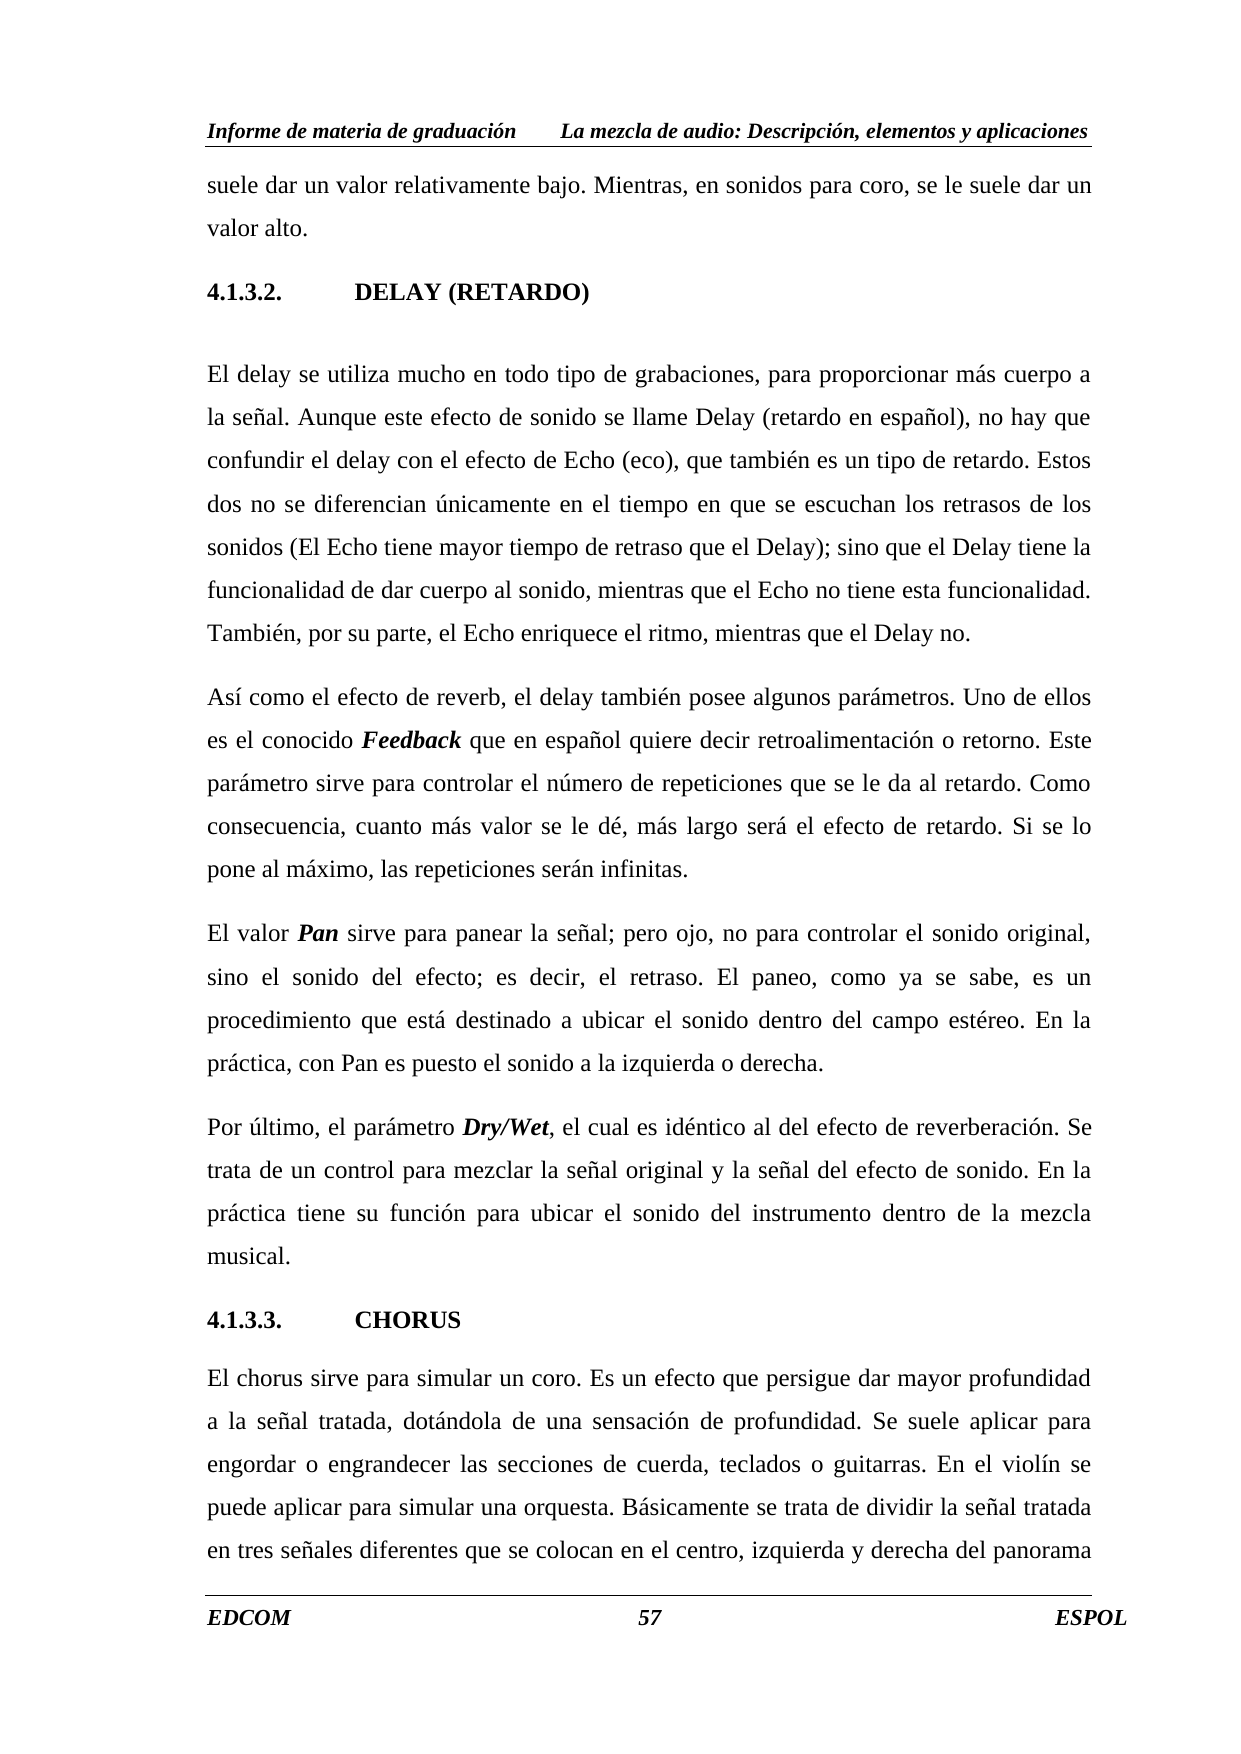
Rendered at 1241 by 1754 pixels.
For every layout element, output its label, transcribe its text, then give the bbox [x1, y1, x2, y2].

text DELAY (RETARDO) [207, 277, 1092, 306]
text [207, 1363, 1092, 1564]
text El delay se utiliza mucho en todo tipo de grabaciones, para proporcionar más cuerpo a la señal. Aunque este efecto de sonido se llame Delay (retardo en español), no hay que confundir el delay con el efecto de Echo (eco), que también es un tipo de retardo. Estos dos no se diferencian únicamente en el tiempo en que se escuchan los retrasos de los sonidos (El Echo tiene mayor tiempo de retraso que el Delay); sino que el Delay tiene la funcionalidad de dar cuerpo al sonido, mientras que el Echo no tiene esta funcionalidad. También, por su parte, el Echo enriquece el ritmo, mientras que el Delay no. [207, 359, 1092, 647]
text CHORUS [207, 1305, 1092, 1334]
text Así como el efecto de reverb, el delay también posee algunos parámetros. Uno de ellos es el conocido Feedback que en español quiere decir retroalimentación o retorno. Este parámetro sirve para controlar el número de repeticiones que se le da al retardo. Como consecuencia, cuanto más valor se le dé, más largo será el efecto de retardo. Si se lo pone al máximo, las repeticiones serán infinitas. [207, 682, 1092, 883]
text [207, 170, 1092, 242]
text Por último, el parámetro Dry/Wet, el cual es idéntico al del efecto de reverberación. Se trata de un control para mezclar la señal original y la señal del efecto de sonido. En la práctica tiene su función para ubicar el sonido del instrumento dentro de la mezcla musical. [207, 1112, 1092, 1270]
text El valor Pan sirve para panear la señal; pero ojo, no para controlar el sonido original, sino el sonido del efecto; es decir, el retraso. El paneo, como ya se sabe, es un procedimiento que está destinado a ubicar el sonido dentro del campo estéreo. En la práctica, con Pan es puesto el sonido a la izquierda o derecha. [207, 918, 1092, 1077]
